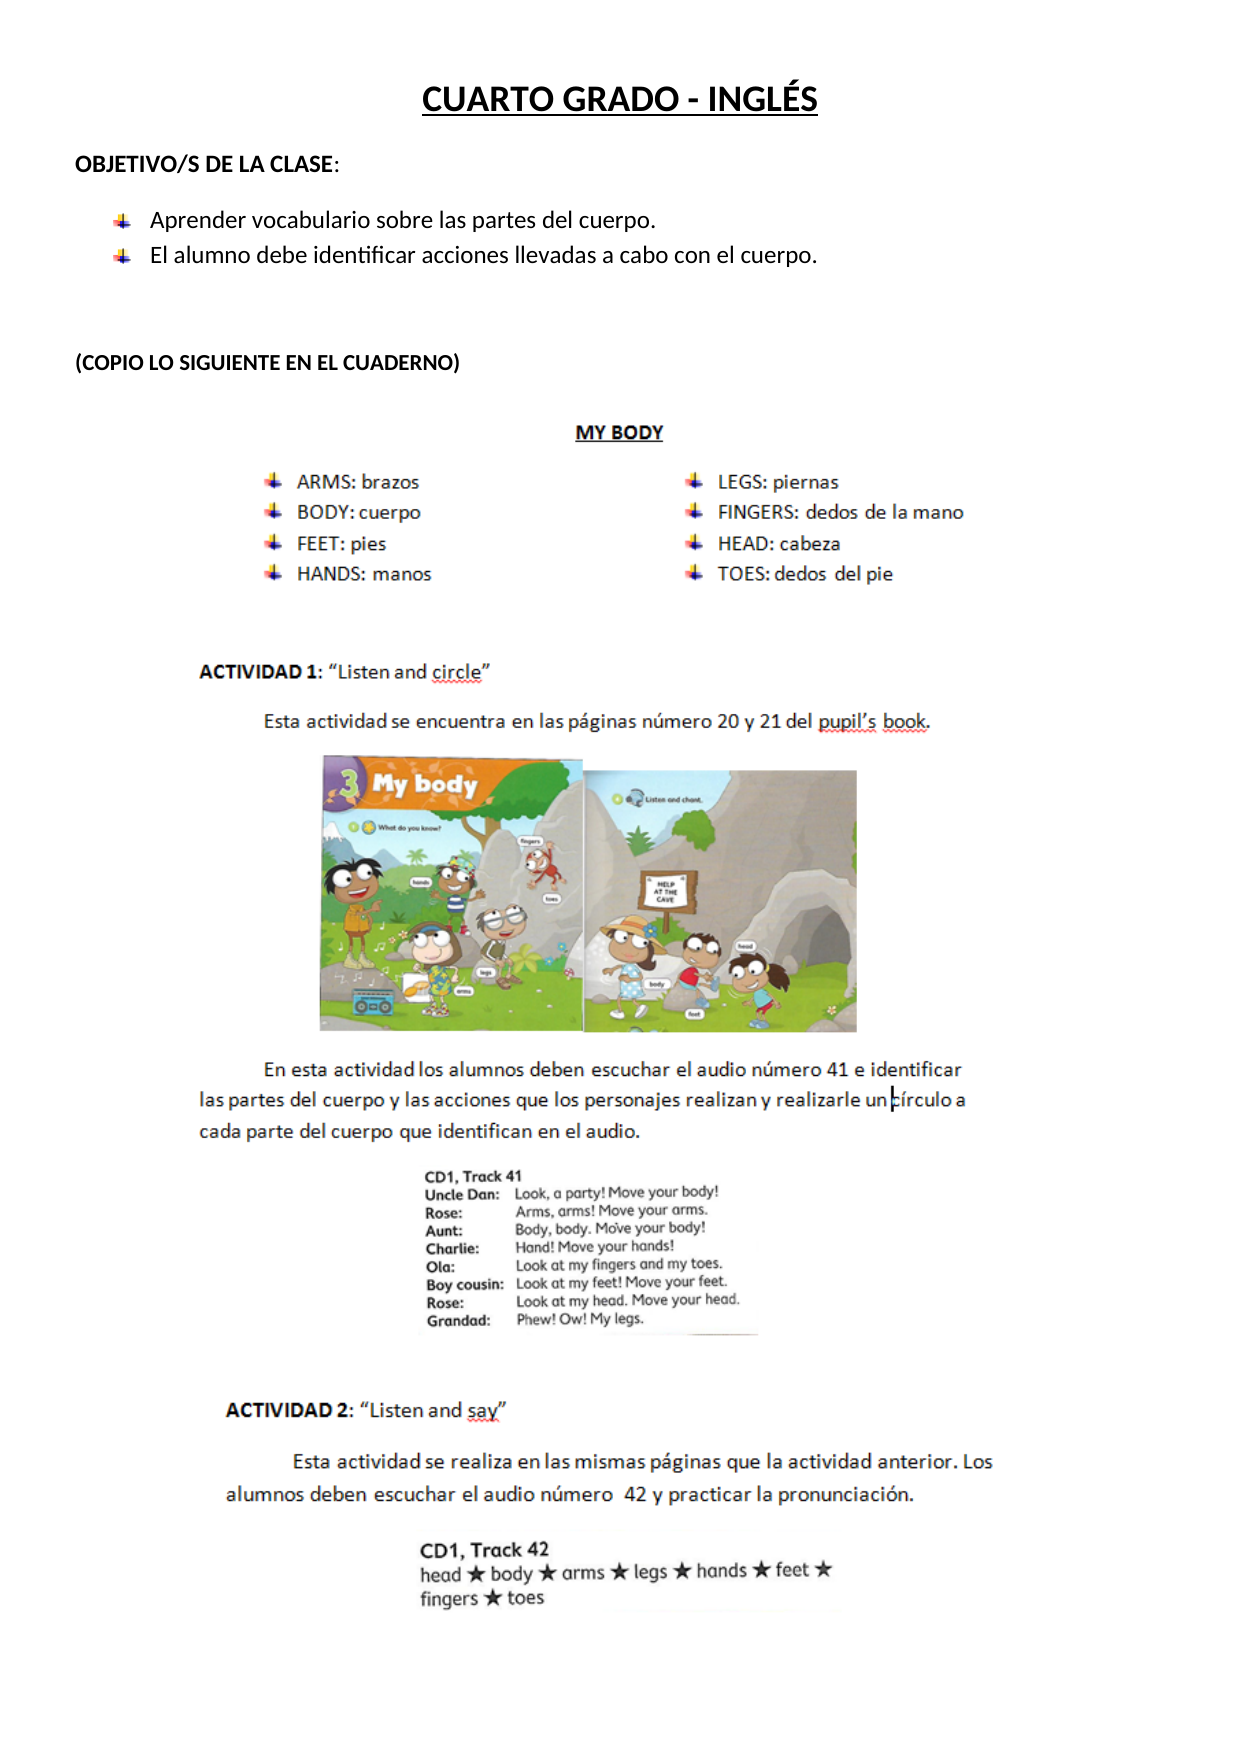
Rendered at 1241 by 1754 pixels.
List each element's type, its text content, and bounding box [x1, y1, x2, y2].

picture [113, 212, 131, 229]
text (COPIO LO SIGUIENTE EN EL CUADERNO) [75, 348, 1165, 376]
list Aprender vocabulario sobre las partes del cuerpo. [112, 204, 1165, 235]
text CUARTO GRADO - INGLÉS [75, 75, 1165, 121]
picture [246, 401, 995, 630]
picture [113, 247, 131, 264]
picture [206, 1376, 1034, 1648]
text OBJETIVO/S DE LA CLASE: [75, 148, 1165, 179]
list El alumno debe identificar acciones llevadas a cabo con el cuerpo. [112, 239, 1165, 270]
picture [183, 654, 1057, 1352]
